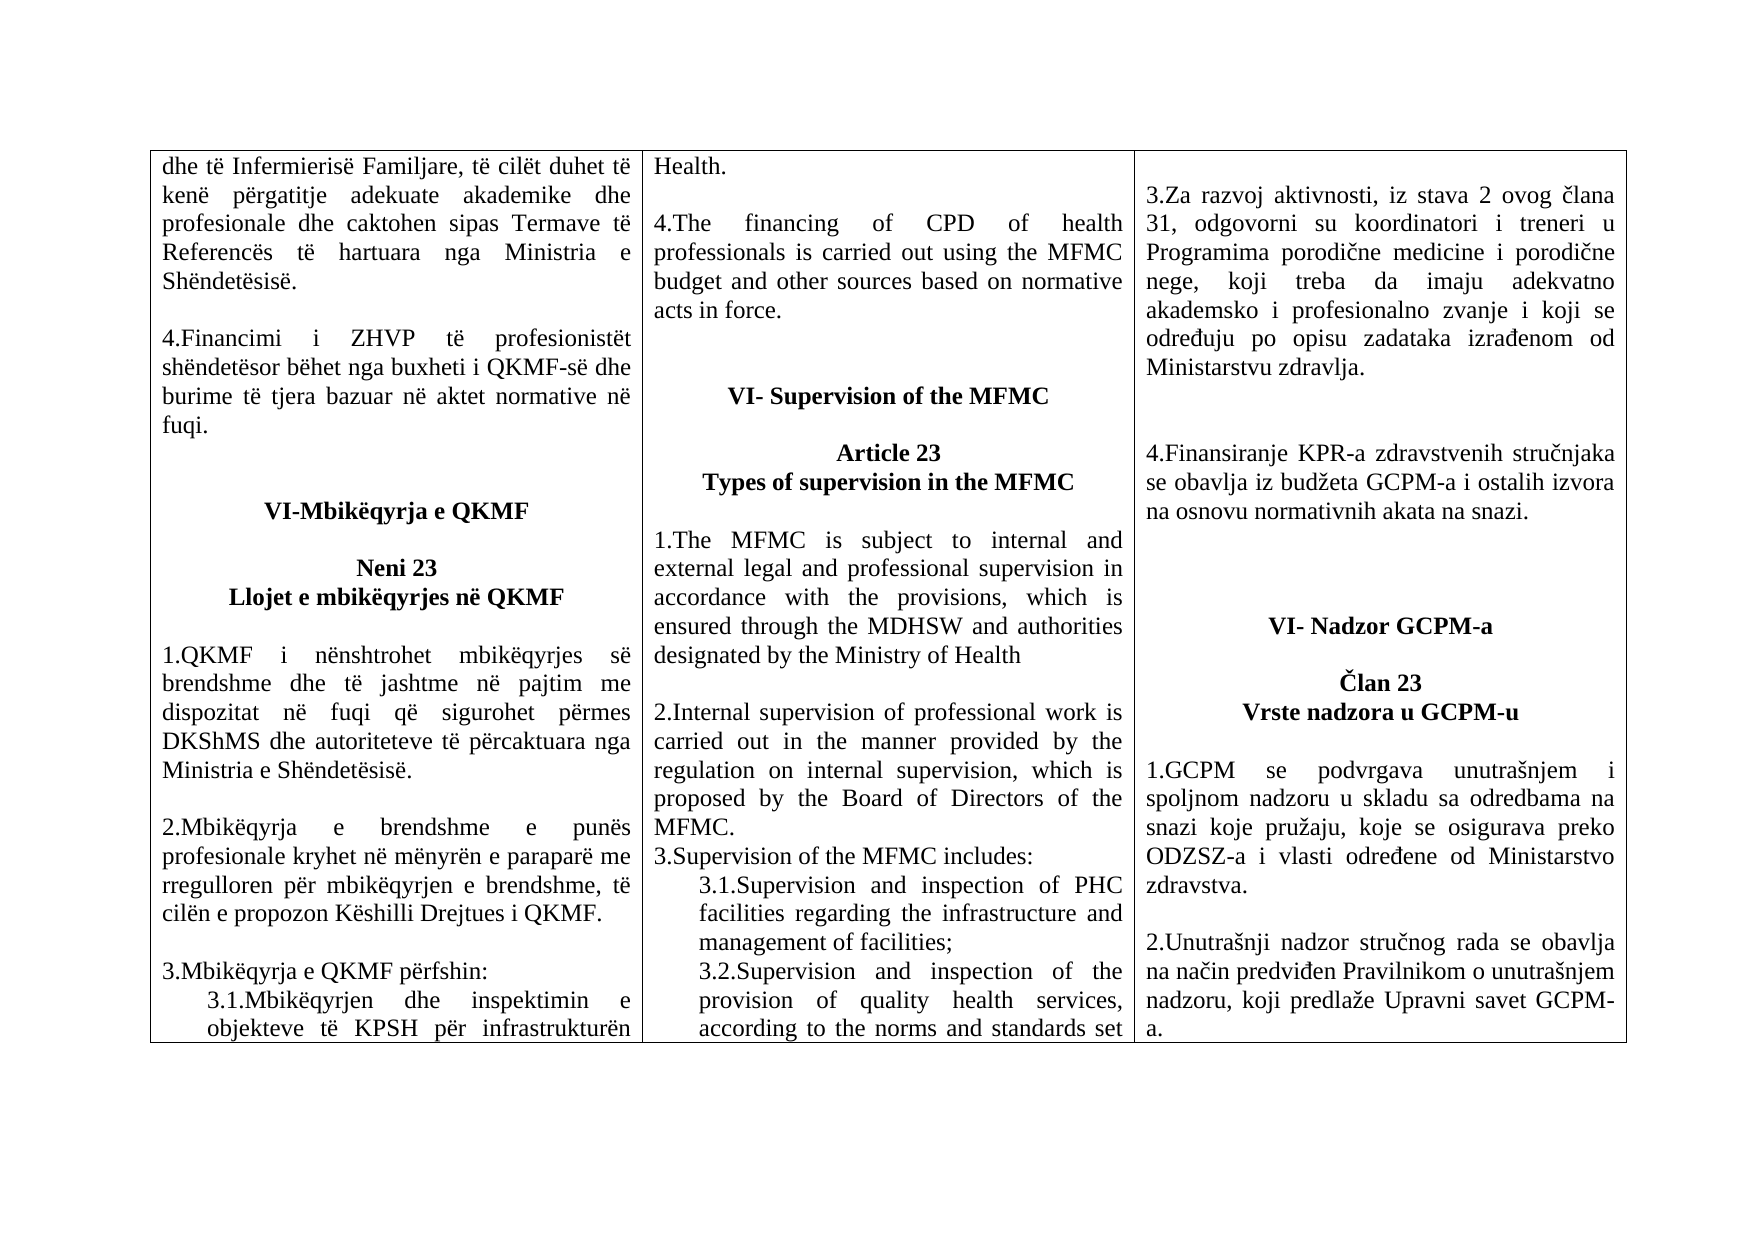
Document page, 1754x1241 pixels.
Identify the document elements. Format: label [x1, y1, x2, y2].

table_header [1135, 151, 1626, 1042]
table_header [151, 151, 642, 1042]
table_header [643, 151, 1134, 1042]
